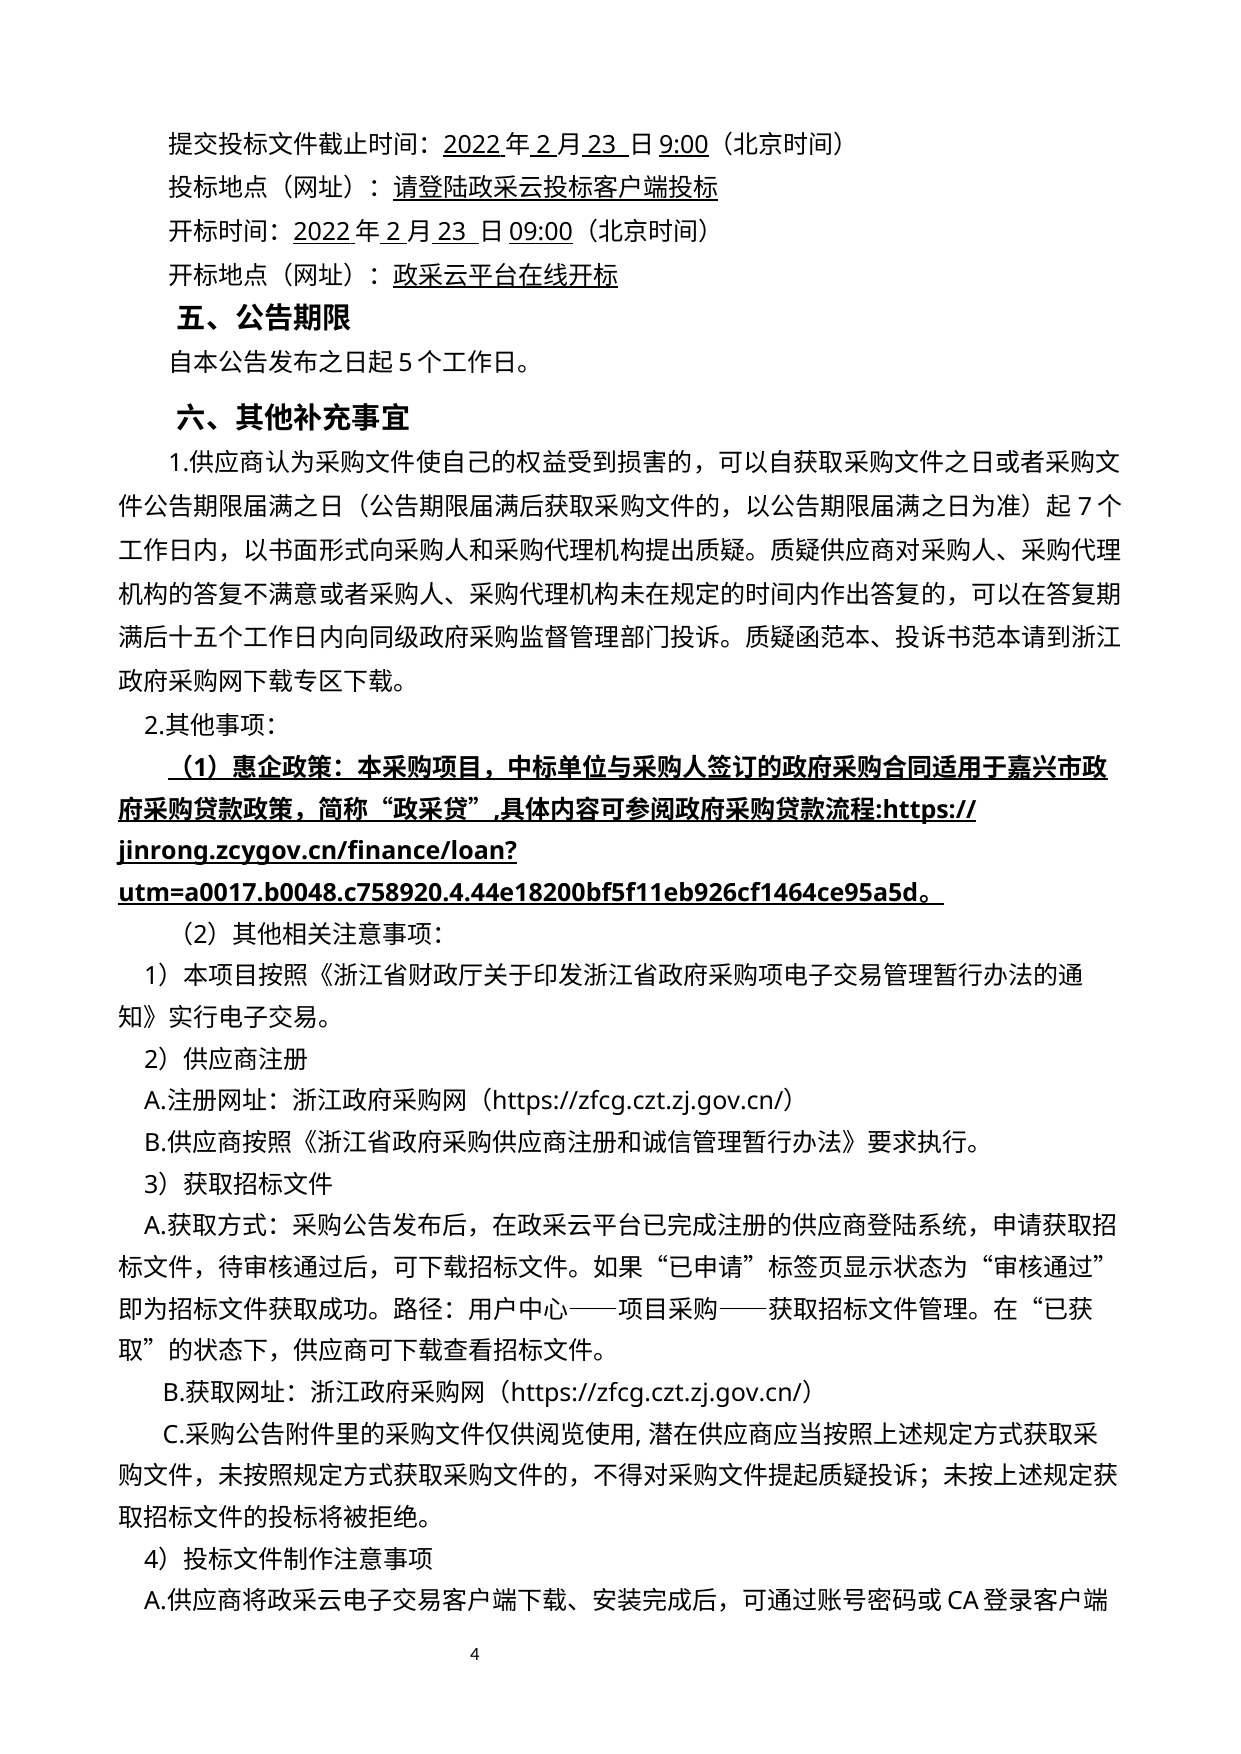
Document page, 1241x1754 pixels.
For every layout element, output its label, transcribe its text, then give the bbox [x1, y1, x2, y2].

text 自本公告发布之日起5个工作日。 [118, 337, 1122, 381]
text 1.供应商认为采购文件使自己的权益受到损害的，可以自获取采购文件之日或者采购文件公告期限届满之日（公告期限届满后获取采购文件的，以公告期限届满之日为准）起7个工作日内，以书面形式向采购人和采购代理机构提出质疑。质疑供应商对采购人、采购代理机构的答复不满意或者采购人、采购代理机构未在规定的时间内作出答复的，可以在答复期满后十五个工作日内向同级政府采购监督管理部门投诉。质疑函范本、投诉书范本请到浙江政府采购网下载专区下载。 2.其他事项： [118, 437, 1122, 743]
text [118, 1576, 1122, 1618]
text （2）其他相关注意事项： [118, 910, 1122, 951]
text 开标时间：2022年 2 月 23 日09:00（北京时间） [118, 206, 1122, 249]
text （1）惠企政策：本采购项目，中标单位与采购人签订的政府采购合同适用于嘉兴市政府采购贷款政策，简称“政采贷”,具体内容可参阅政府采购贷款流程:https://jinrong.zcygov.cn/finance/loan?utm=a0017.b0048.c758920.4.44e18200bf5f11eb926cf1464ce95a5d。 [118, 743, 1122, 910]
text 1）本项目按照《浙江省财政厅关于印发浙江省政府采购项电子交易管理暂行办法的通知》实行电子交易。 [118, 951, 1122, 1035]
text B.供应商按照《浙江省政府采购供应商注册和诚信管理暂行办法》要求执行。 [118, 1118, 1122, 1160]
text A.注册网址：浙江政府采购网（https://zfcg.czt.zj.gov.cn/） [118, 1076, 1122, 1118]
text 开标地点（网址）：政采云平台在线开标 [118, 249, 1122, 293]
text 4）投标文件制作注意事项 [118, 1535, 1122, 1576]
text C.采购公告附件里的采购文件仅供阅览使用, 潜在供应商应当按照上述规定方式获取采购文件，未按照规定方式获取采购文件的，不得对采购文件提起质疑投诉；未按上述规定获取招标文件的投标将被拒绝。 [118, 1410, 1122, 1535]
text 投标地点（网址）：请登陆政采云投标客户端投标 [118, 162, 1122, 206]
text 提交投标文件截止时间：2022年 2 月 23 日9:00（北京时间） [118, 118, 1122, 162]
text 2）供应商注册 [118, 1035, 1122, 1076]
text B.获取网址：浙江政府采购网（https://zfcg.czt.zj.gov.cn/） [118, 1368, 1122, 1410]
text A.获取方式：采购公告发布后，在政采云平台已完成注册的供应商登陆系统，申请获取招标文件，待审核通过后，可下载招标文件。如果“已申请”标签页显示状态为“审核通过”即为招标文件获取成功。路径：用户中心——项目采购——获取招标文件管理。在“已获取”的状态下，供应商可下载查看招标文件。 [118, 1201, 1122, 1368]
text 五、公告期限 [118, 293, 1122, 337]
text 3）获取招标文件 [118, 1160, 1122, 1201]
text 六、其他补充事宜 [118, 393, 1122, 437]
